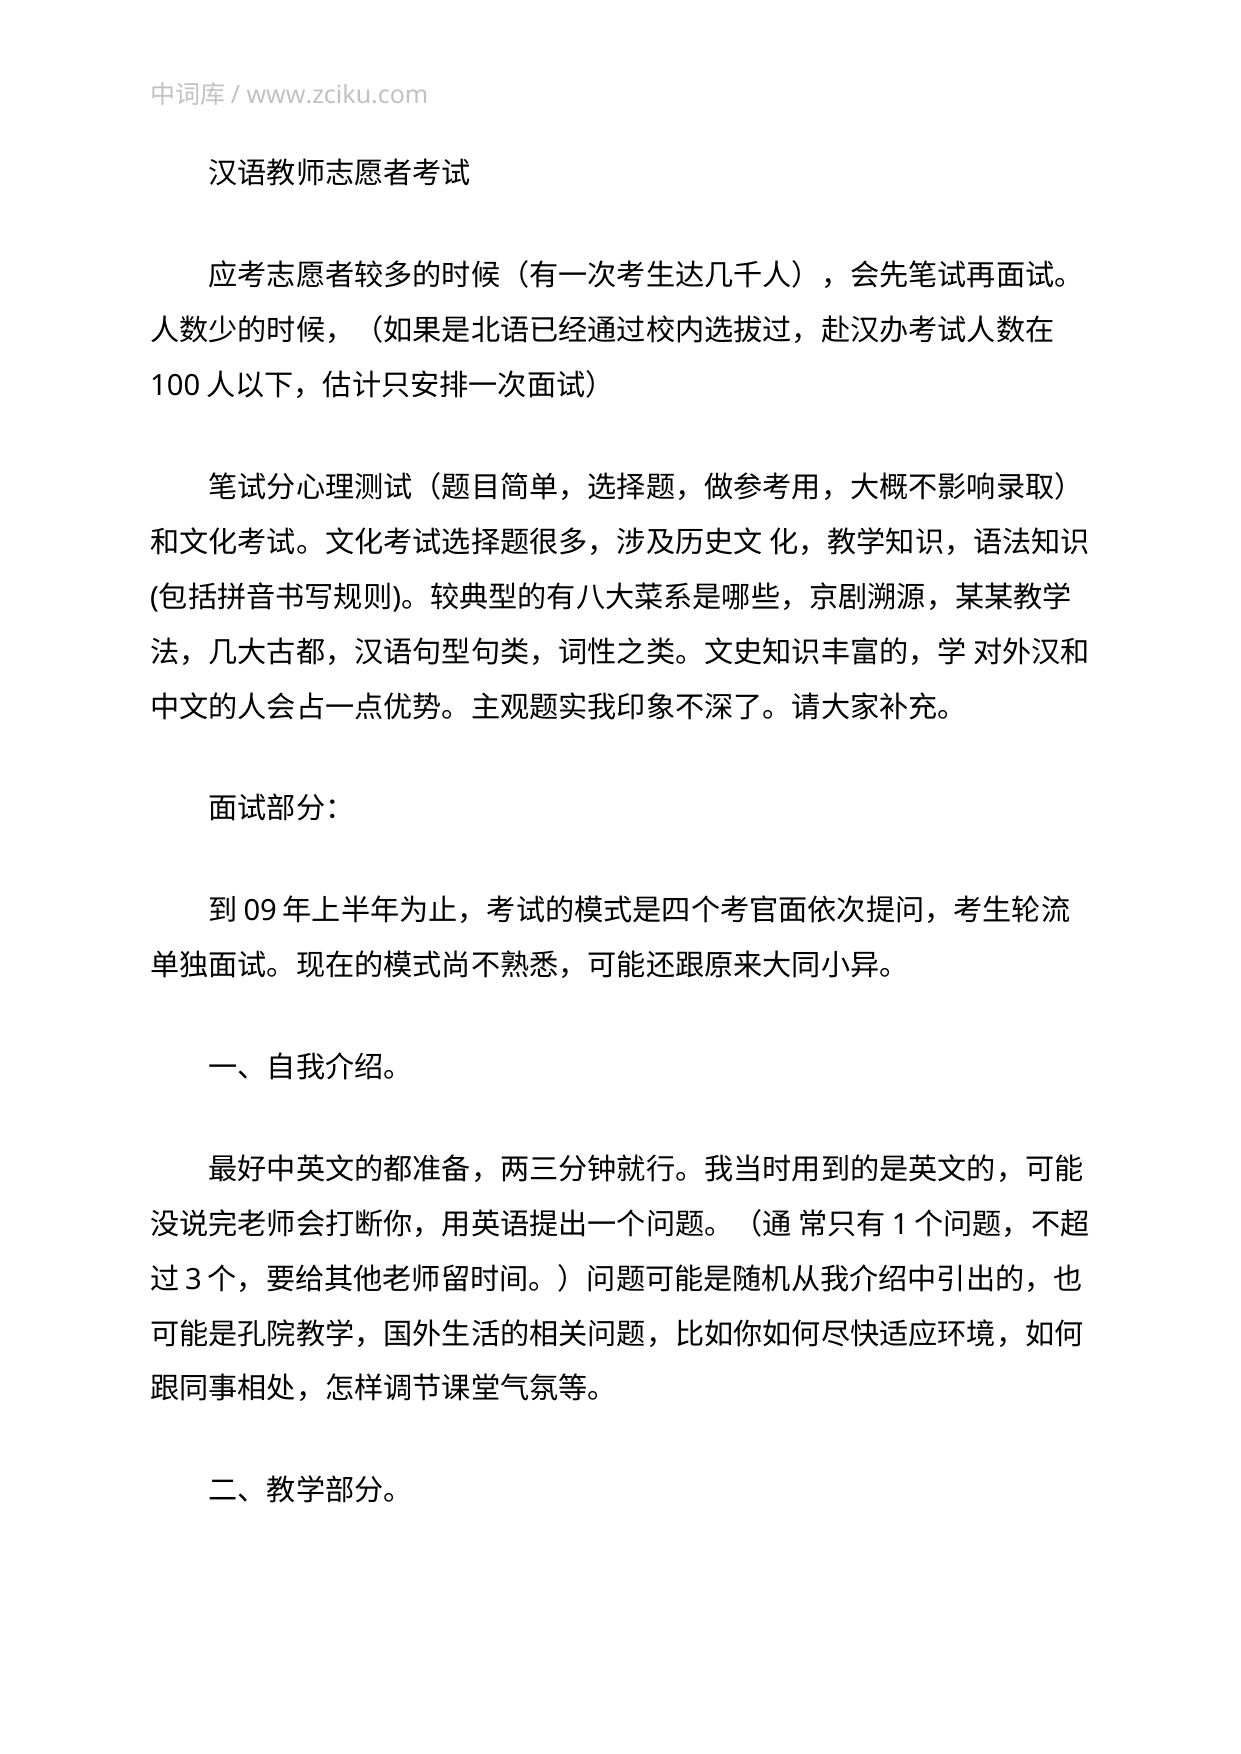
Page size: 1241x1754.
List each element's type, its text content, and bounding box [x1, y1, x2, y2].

text 面试部分： [150, 785, 1090, 827]
text 二、教学部分。 [150, 1467, 1090, 1509]
text 笔试分心理测试（题目简单，选择题，做参考用，大概不影响录取）和文化考试。文化考试选择题很多，涉及历史文 化，教学知识，语法知识(包括拼音书写规则)。较典型的有八大菜系是哪些，京剧溯源，某某教学法，几大古都，汉语句型句类，词性之类。文史知识丰富的，学 对外汉和中文的人会占一点优势。主观题实我印象不深了。请大家补充。 [150, 463, 1090, 726]
text 到09年上半年为止，考试的模式是四个考官面依次提问，考生轮流单独面试。现在的模式尚不熟悉，可能还跟原来大同小异。 [150, 887, 1090, 984]
text 汉语教师志愿者考试 [150, 150, 1090, 192]
text 一、自我介绍。 [150, 1043, 1090, 1086]
text 应考志愿者较多的时候（有一次考生达几千人），会先笔试再面试。人数少的时候，（如果是北语已经通过校内选拔过，赴汉办考试人数在100人以下，估计只安排一次面试） [150, 252, 1090, 404]
text 最好中英文的都准备，两三分钟就行。我当时用到的是英文的，可能没说完老师会打断你，用英语提出一个问题。（通 常只有1个问题，不超过3个，要给其他老师留时间。）问题可能是随机从我介绍中引出的，也可能是孔院教学，国外生活的相关问题，比如你如何尽快适应环境，如何跟同事相处，怎样调节课堂气氛等。 [150, 1145, 1090, 1407]
